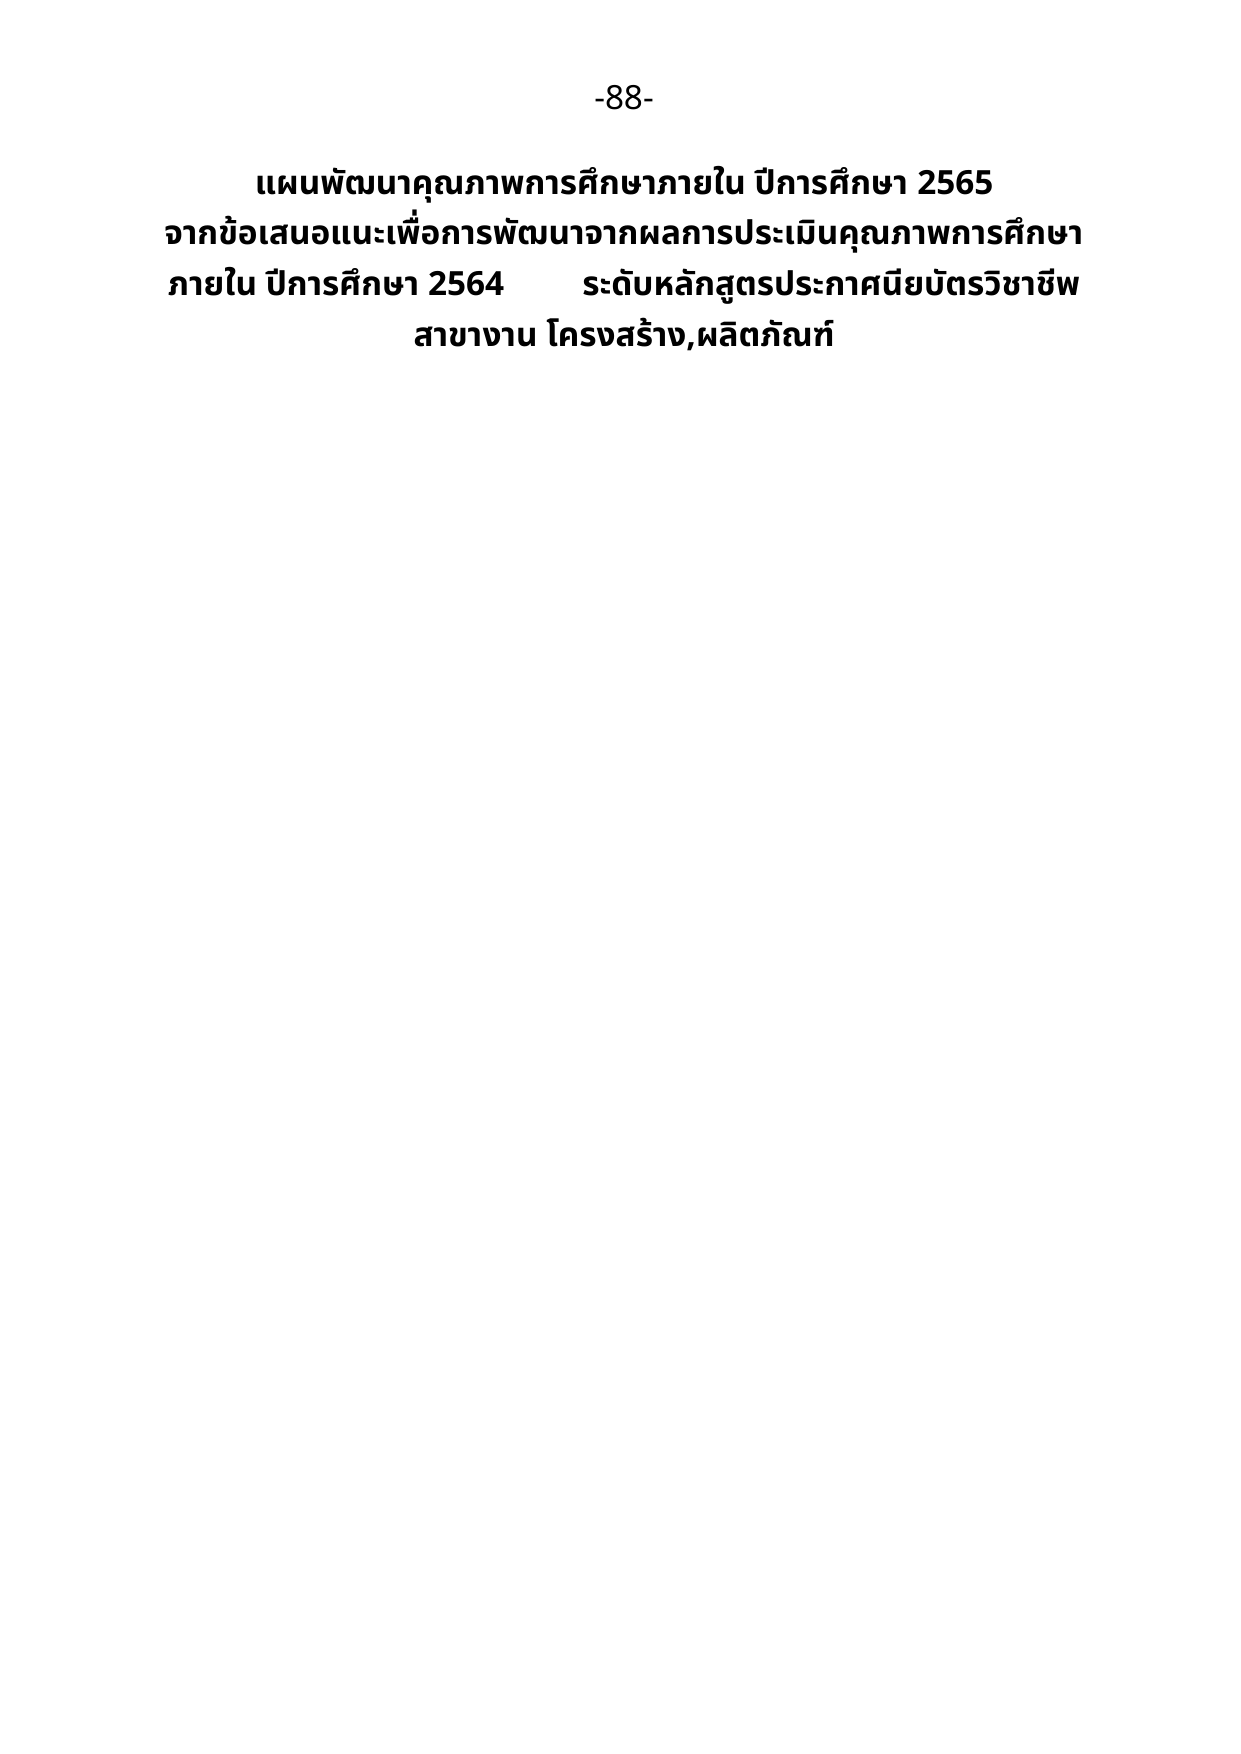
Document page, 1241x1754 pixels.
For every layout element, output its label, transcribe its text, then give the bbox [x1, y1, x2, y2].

text แผนพัฒนาคุณภาพการศึกษาภายใน ปีการศึกษา 2565 [141, 159, 1107, 209]
text จากข้อเสนอแนะเพื่อการพัฒนาจากผลการประเมินคุณภาพการศึกษาภายใน ปีการศึกษา 2564 ระดับหลักสูตรประกาศนียบัตรวิชาชีพ สาขางาน โครงสร้าง,ผลิตภัณฑ์ [141, 209, 1107, 361]
